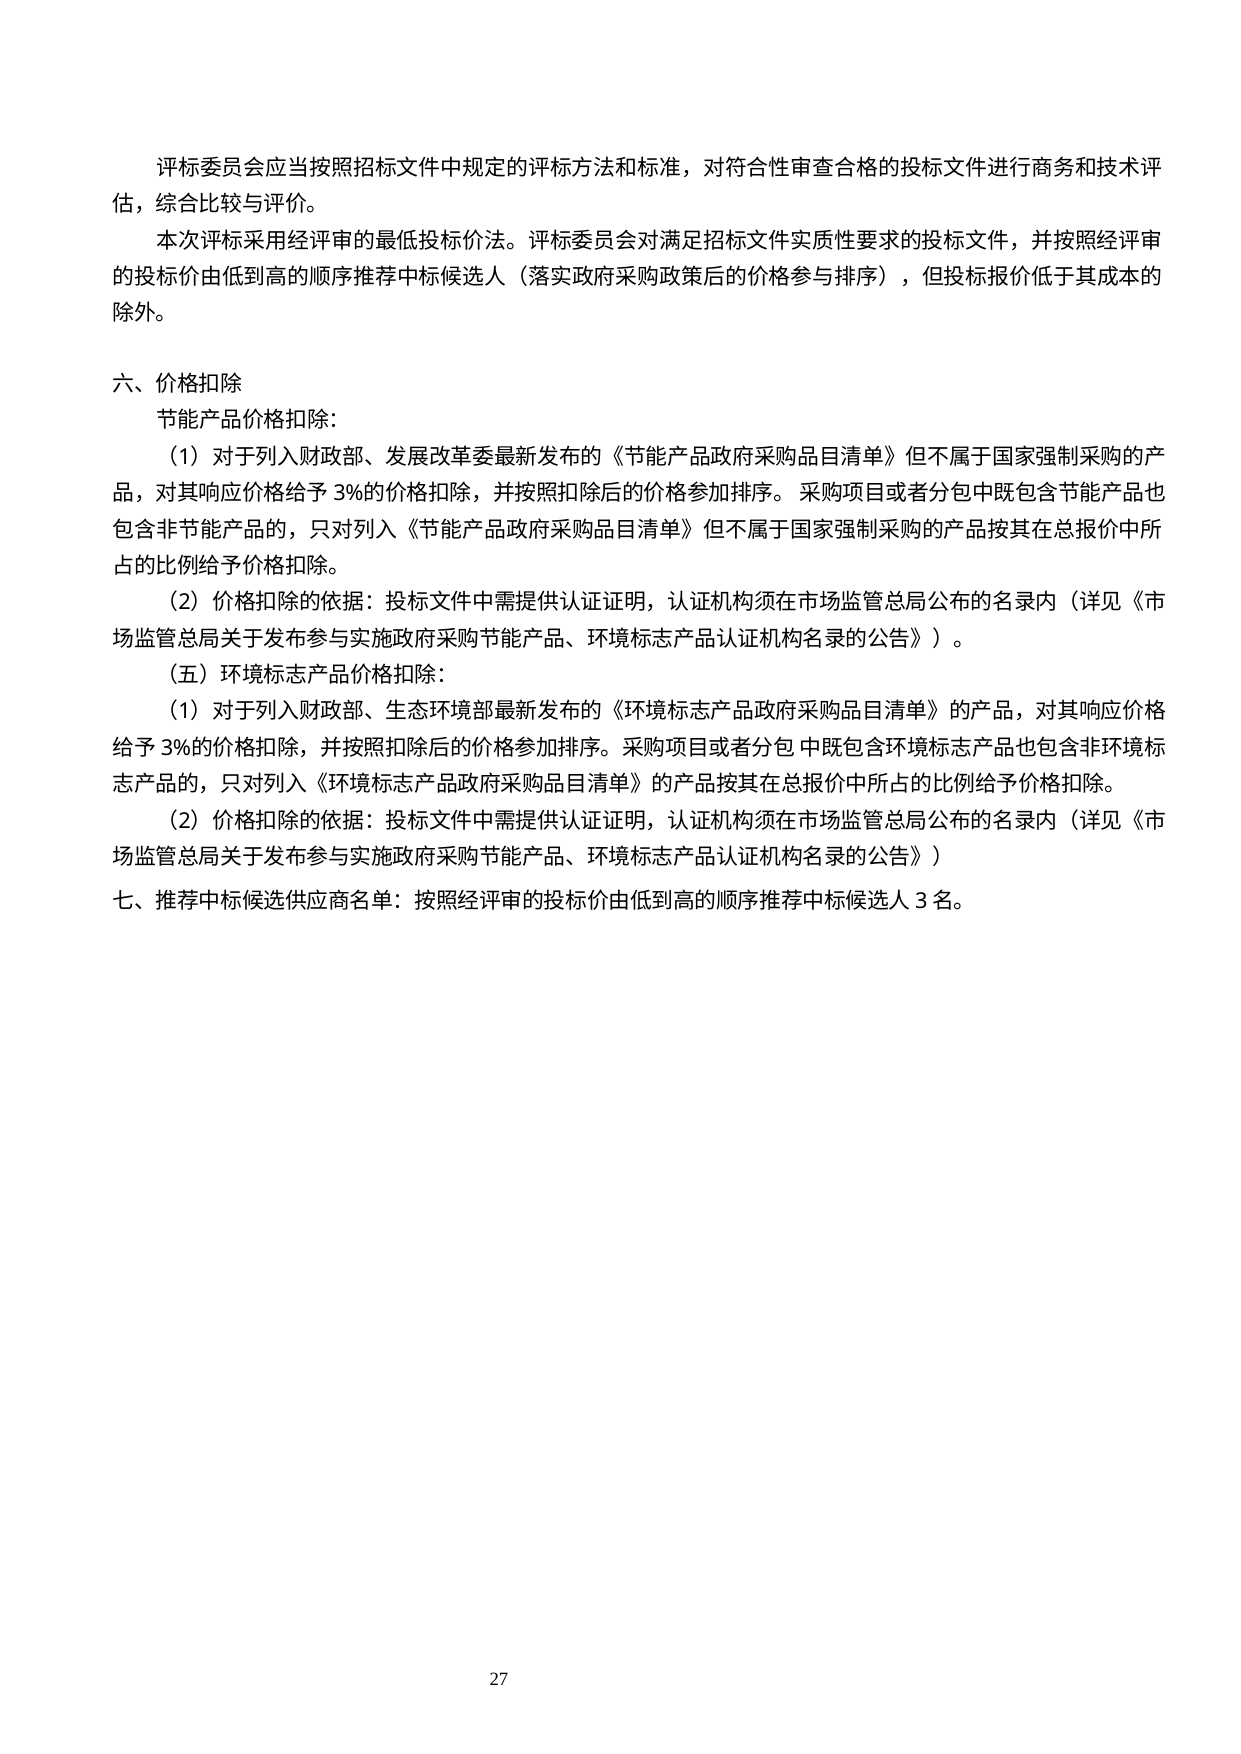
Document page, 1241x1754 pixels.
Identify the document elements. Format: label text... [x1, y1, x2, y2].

text （2）价格扣除的依据：投标文件中需提供认证证明，认证机构须在市场监管总局公布的名录内（详见《市场监管总局关于发布参与实施政府采购节能产品、环境标志产品认证机构名录的公告》）。 [112, 584, 1166, 652]
text （2）价格扣除的依据：投标文件中需提供认证证明，认证机构须在市场监管总局公布的名录内（详见《市场监管总局关于发布参与实施政府采购节能产品、环境标志产品认证机构名录的公告》） [112, 803, 1166, 871]
text （1）对于列入财政部、发展改革委最新发布的《节能产品政府采购品目清单》但不属于国家强制采购的产品，对其响应价格给予 3%的价格扣除，并按照扣除后的价格参加排序。 采购项目或者分包中既包含节能产品也包含非节能产品的，只对列入《节能产品政府采购品目清单》但不属于国家强制采购的产品按其在总报价中所占的比例给予价格扣除。 [112, 439, 1166, 579]
text （五）环境标志产品价格扣除： [112, 657, 1166, 689]
text 六、价格扣除 [112, 366, 1166, 398]
text 节能产品价格扣除： [112, 402, 1166, 434]
text 评标委员会应当按照招标文件中规定的评标方法和标准，对符合性审查合格的投标文件进行商务和技术评估，综合比较与评价。 [112, 150, 1166, 218]
text （1）对于列入财政部、生态环境部最新发布的《环境标志产品政府采购品目清单》的产品，对其响应价格给予 3%的价格扣除，并按照扣除后的价格参加排序。采购项目或者分包 中既包含环境标志产品也包含非环境标志产品的，只对列入《环境标志产品政府采购品目清单》的产品按其在总报价中所占的比例给予价格扣除。 [112, 693, 1166, 798]
text 本次评标采用经评审的最低投标价法。评标委员会对满足招标文件实质性要求的投标文件，并按照经评审的投标价由低到高的顺序推荐中标候选人（落实政府采购政策后的价格参与排序），但投标报价低于其成本的除外。 [112, 223, 1166, 327]
text 七、推荐中标候选供应商名单：按照经评审的投标价由低到高的顺序推荐中标候选人3名。 [112, 876, 1166, 917]
